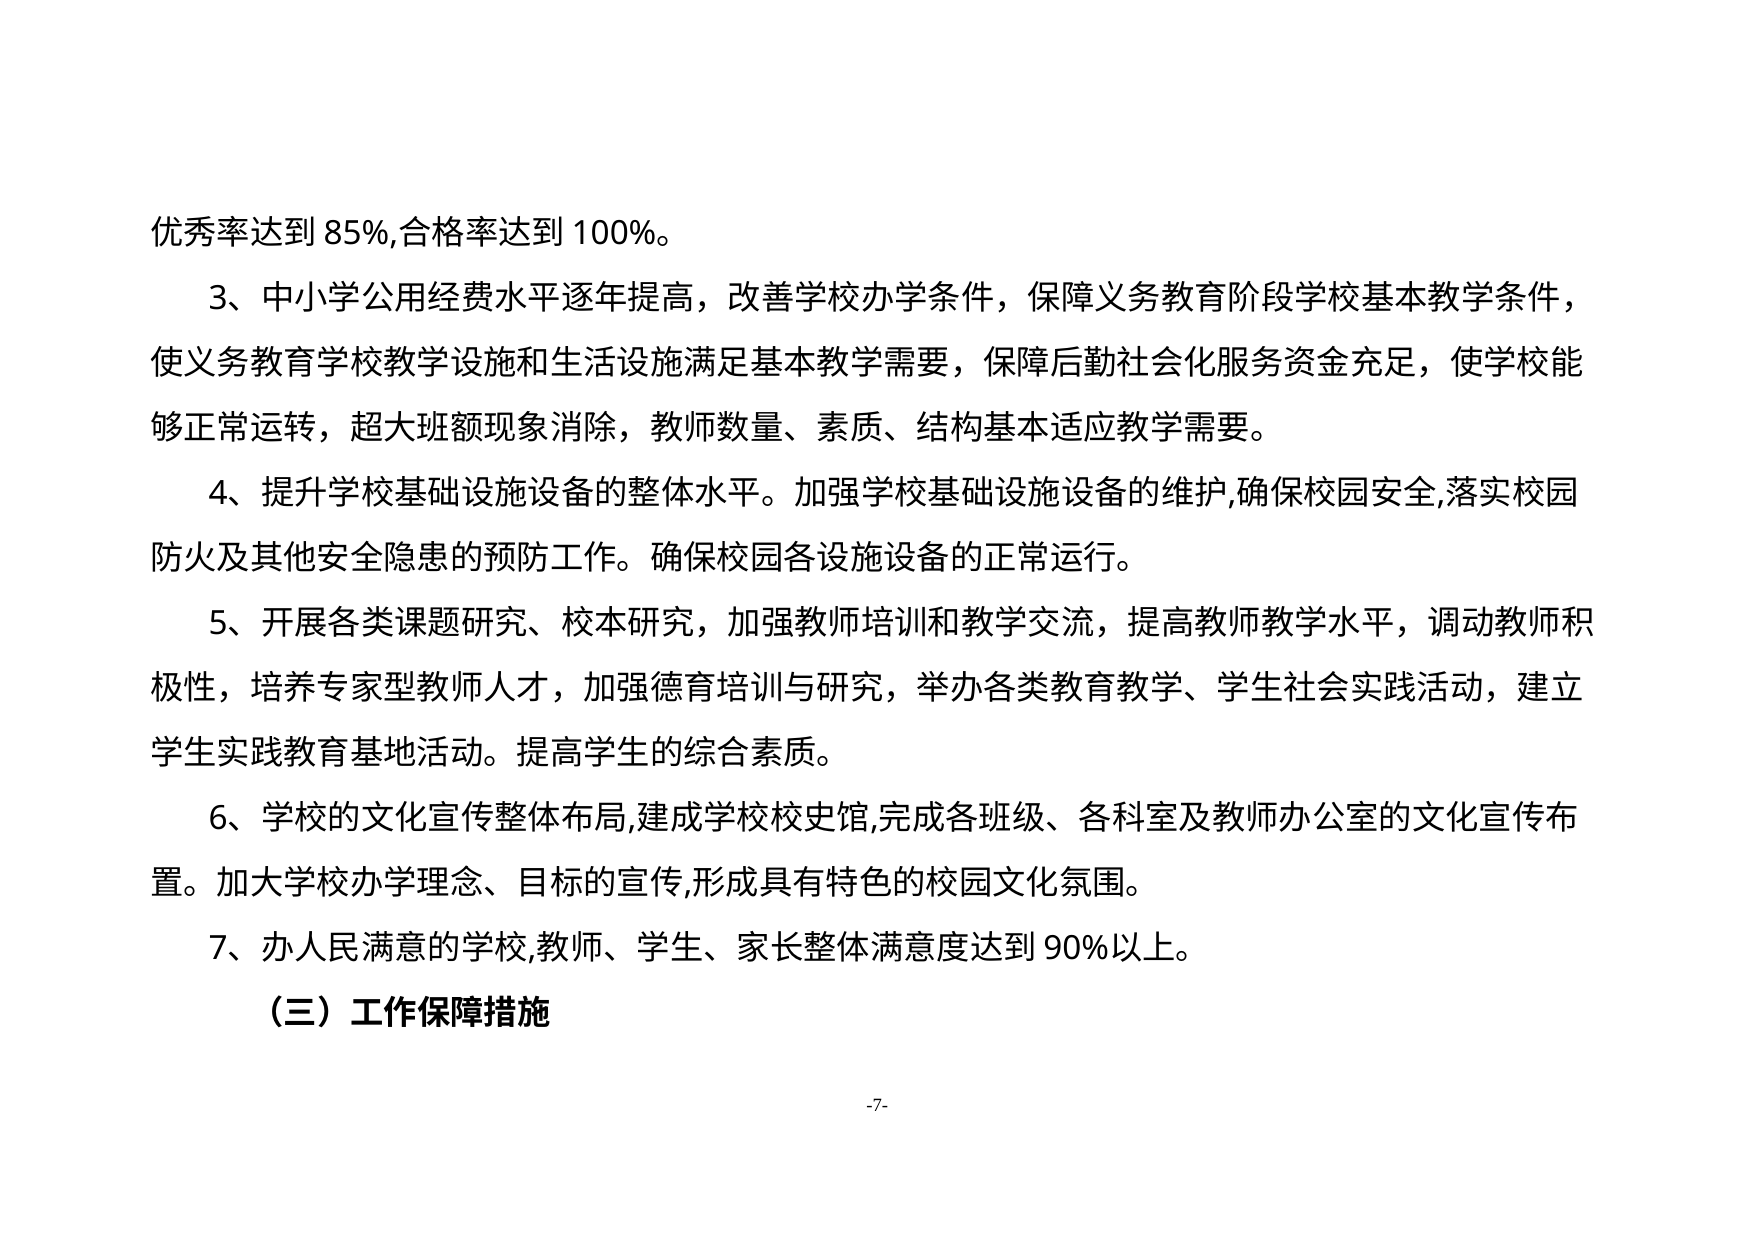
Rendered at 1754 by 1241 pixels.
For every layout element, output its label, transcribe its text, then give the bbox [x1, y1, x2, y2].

text （三）工作保障措施 [150, 978, 1604, 1043]
text 4、提升学校基础设施设备的整体水平。加强学校基础设施设备的维护,确保校园安全,落实校园防火及其他安全隐患的预防工作。确保校园各设施设备的正常运行。 [150, 458, 1604, 588]
text 3、中小学公用经费水平逐年提高，改善学校办学条件，保障义务教育阶段学校基本教学条件，使义务教育学校教学设施和生活设施满足基本教学需要，保障后勤社会化服务资金充足，使学校能够正常运转，超大班额现象消除，教师数量、素质、结构基本适应教学需要。 [150, 263, 1604, 458]
text 7、办人民满意的学校,教师、学生、家长整体满意度达到90%以上。 [150, 913, 1604, 978]
text 5、开展各类课题研究、校本研究，加强教师培训和教学交流，提高教师教学水平，调动教师积极性，培养专家型教师人才，加强德育培训与研究，举办各类教育教学、学生社会实践活动，建立学生实践教育基地活动。提高学生的综合素质。 [150, 588, 1604, 783]
text 6、学校的文化宣传整体布局,建成学校校史馆,完成各班级、各科室及教师办公室的文化宣传布置。加大学校办学理念、目标的宣传,形成具有特色的校园文化氛围。 [150, 783, 1604, 913]
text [150, 198, 1604, 263]
